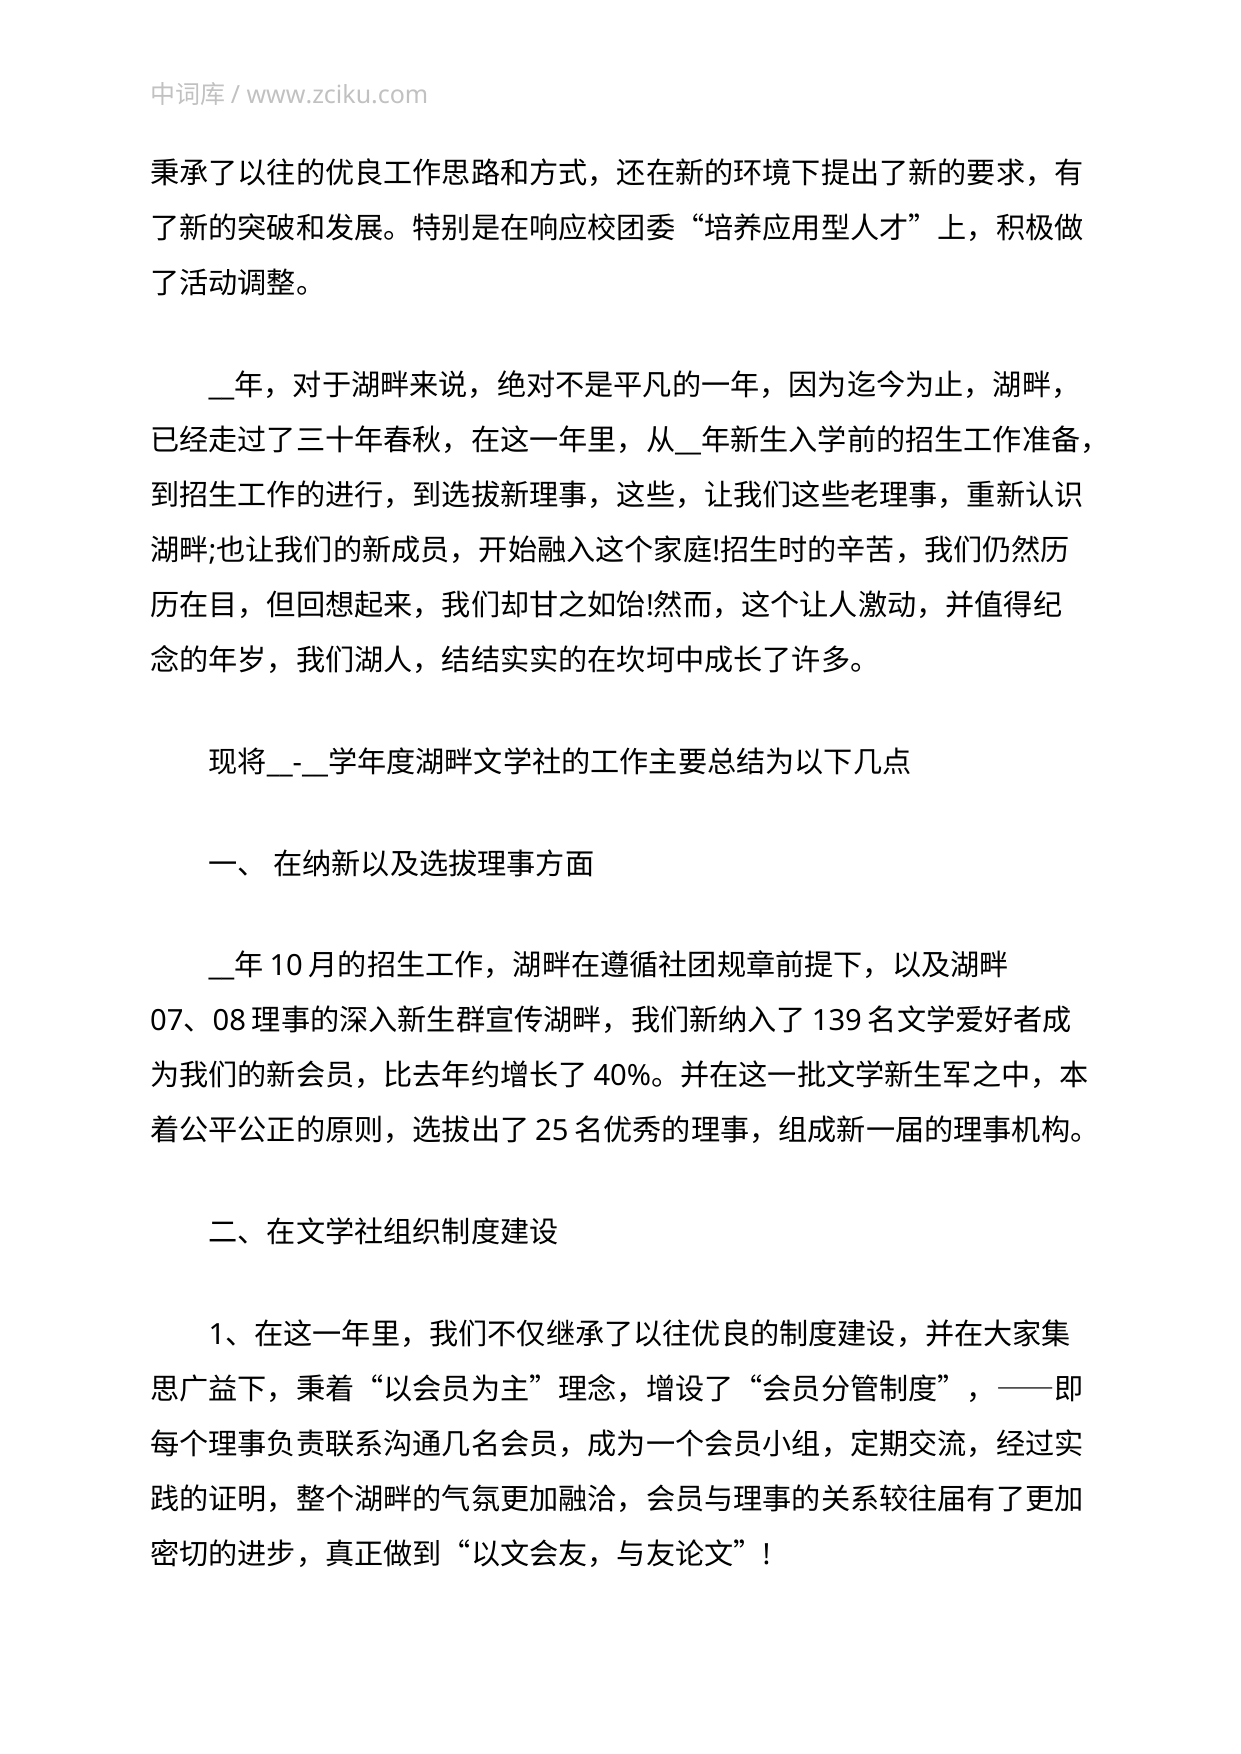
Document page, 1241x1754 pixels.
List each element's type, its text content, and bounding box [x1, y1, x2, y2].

text __年10月的招生工作，湖畔在遵循社团规章前提下，以及湖畔07、08理事的深入新生群宣传湖畔，我们新纳入了139名文学爱好者成为我们的新会员，比去年约增长了40%。并在这一批文学新生军之中，本着公平公正的原则，选拔出了25名优秀的理事，组成新一届的理事机构。 [150, 942, 1090, 1149]
text 1、在这一年里，我们不仅继承了以往优良的制度建设，并在大家集思广益下，秉着“以会员为主”理念，增设了“会员分管制度”，——即每个理事负责联系沟通几名会员，成为一个会员小组，定期交流，经过实践的证明，整个湖畔的气氛更加融洽，会员与理事的关系较往届有了更加密切的进步，真正做到“以文会友，与友论文”! [150, 1311, 1090, 1573]
text 二、在文学社组织制度建设 [150, 1209, 1090, 1251]
text 一、 在纳新以及选拔理事方面 [150, 840, 1090, 882]
text 现将__-__学年度湖畔文学社的工作主要总结为以下几点 [150, 738, 1090, 781]
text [150, 150, 1090, 302]
text __年，对于湖畔来说，绝对不是平凡的一年，因为迄今为止，湖畔，已经走过了三十年春秋，在这一年里，从__年新生入学前的招生工作准备，到招生工作的进行，到选拔新理事，这些，让我们这些老理事，重新认识湖畔;也让我们的新成员，开始融入这个家庭!招生时的辛苦，我们仍然历历在目，但回想起来，我们却甘之如饴!然而，这个让人激动，并值得纪念的年岁，我们湖人，结结实实的在坎坷中成长了许多。 [150, 362, 1090, 679]
